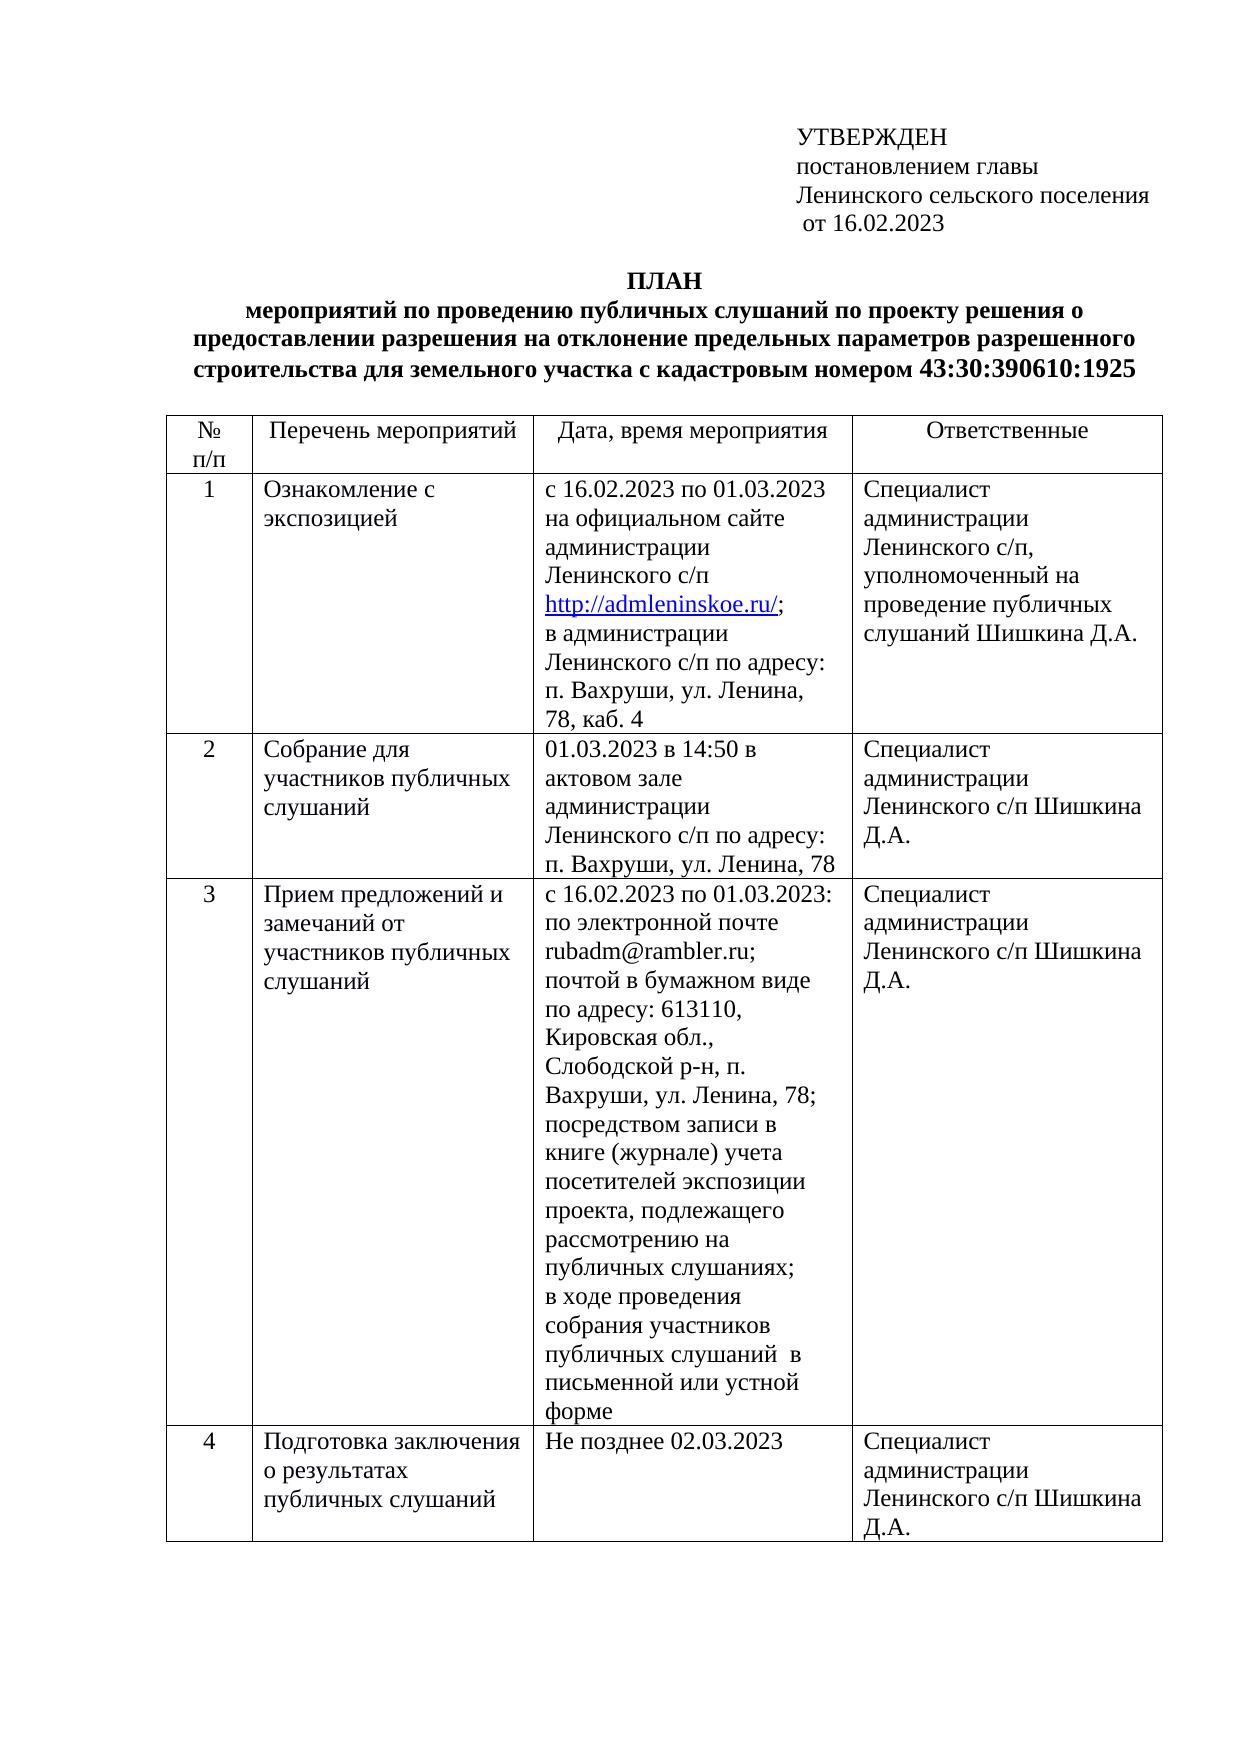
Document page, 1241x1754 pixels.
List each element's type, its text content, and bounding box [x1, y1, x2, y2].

table_cell 2 [167, 734, 252, 878]
table_cell Специалист администрации Ленинского с/п Шишкина Д.А. [853, 1426, 1162, 1541]
table_header Дата, время мероприятия [534, 416, 852, 473]
table_cell Специалист администрации Ленинского с/п Шишкина Д.А. [853, 879, 1162, 1425]
table_cell Ознакомление с экспозицией [253, 474, 533, 733]
text Ленинского сельского поселения [177, 180, 1152, 208]
table_cell с 16.02.2023 по 01.03.2023: по электронной почте rubadm@rambler.ru; почтой в бумажном виде по адресу: 613110, Кировская обл., Слободской р-н, п. Вахруши, ул. Ленина, 78Слободской р-н, п. л.,ubadm@rambler.ru с/п по адресу: п. проведение публичных слушаний Барылина Т.Н. 01.07.2021 кого сельского; посредством записи в книге (журнале) учета посетителей экспозиции проекта, подлежащего рассмотрению на публичных слушаниях; в ходе проведения собрания участников публичных слушаний в письменной или устной форме [534, 879, 852, 1425]
table_cell 4 [167, 1426, 252, 1541]
text от 16.02.2023 [177, 208, 1152, 237]
table_header № п/п [167, 416, 252, 473]
table_header Перечень мероприятий [253, 416, 533, 473]
table_cell 1 [167, 474, 252, 733]
table_cell 01.03.2023 в 14:50 в актовом зале администрации Ленинского с/п по адресу: п. Вахруши, ул. Ленина, 78 [534, 734, 852, 878]
table_cell Прием предложений и замечаний от участников публичных слушаний [253, 879, 533, 1425]
table_cell Собрание для участников публичных слушаний [253, 734, 533, 878]
table_cell Специалист администрации Ленинского с/п, уполномоченный на проведение публичных слушаний Шишкина Д.А. [853, 474, 1162, 733]
text мероприятий по проведению публичных слушаний по проекту решения о предоставлении разрешения на отклонение предельных параметров разрешенного строительства для земельного участка с кадастровым номером 43:30:390610:1925 [177, 295, 1152, 383]
table_cell Подготовка заключения о результатах публичных слушаний [253, 1426, 533, 1541]
text ПЛАН [177, 266, 1152, 295]
text постановлением главы [177, 151, 1152, 180]
table_cell Не позднее 02.03.2023 [534, 1426, 852, 1541]
table_header Ответственные [853, 416, 1162, 473]
table_cell с 16.02.2023 по 01.03.2023 на официальном сайте администрации Ленинского с/п http://admleninskoe.ru/; в администрации Ленинского с/п по адресу: п. Вахруши, ул. Ленина, 78, каб. 4 [534, 474, 852, 733]
text УТВЕРЖДЕН [177, 122, 1152, 151]
table_cell 3 [167, 879, 252, 1425]
table_cell Специалист администрации Ленинского с/п Шишкина Д.А. [853, 734, 1162, 878]
